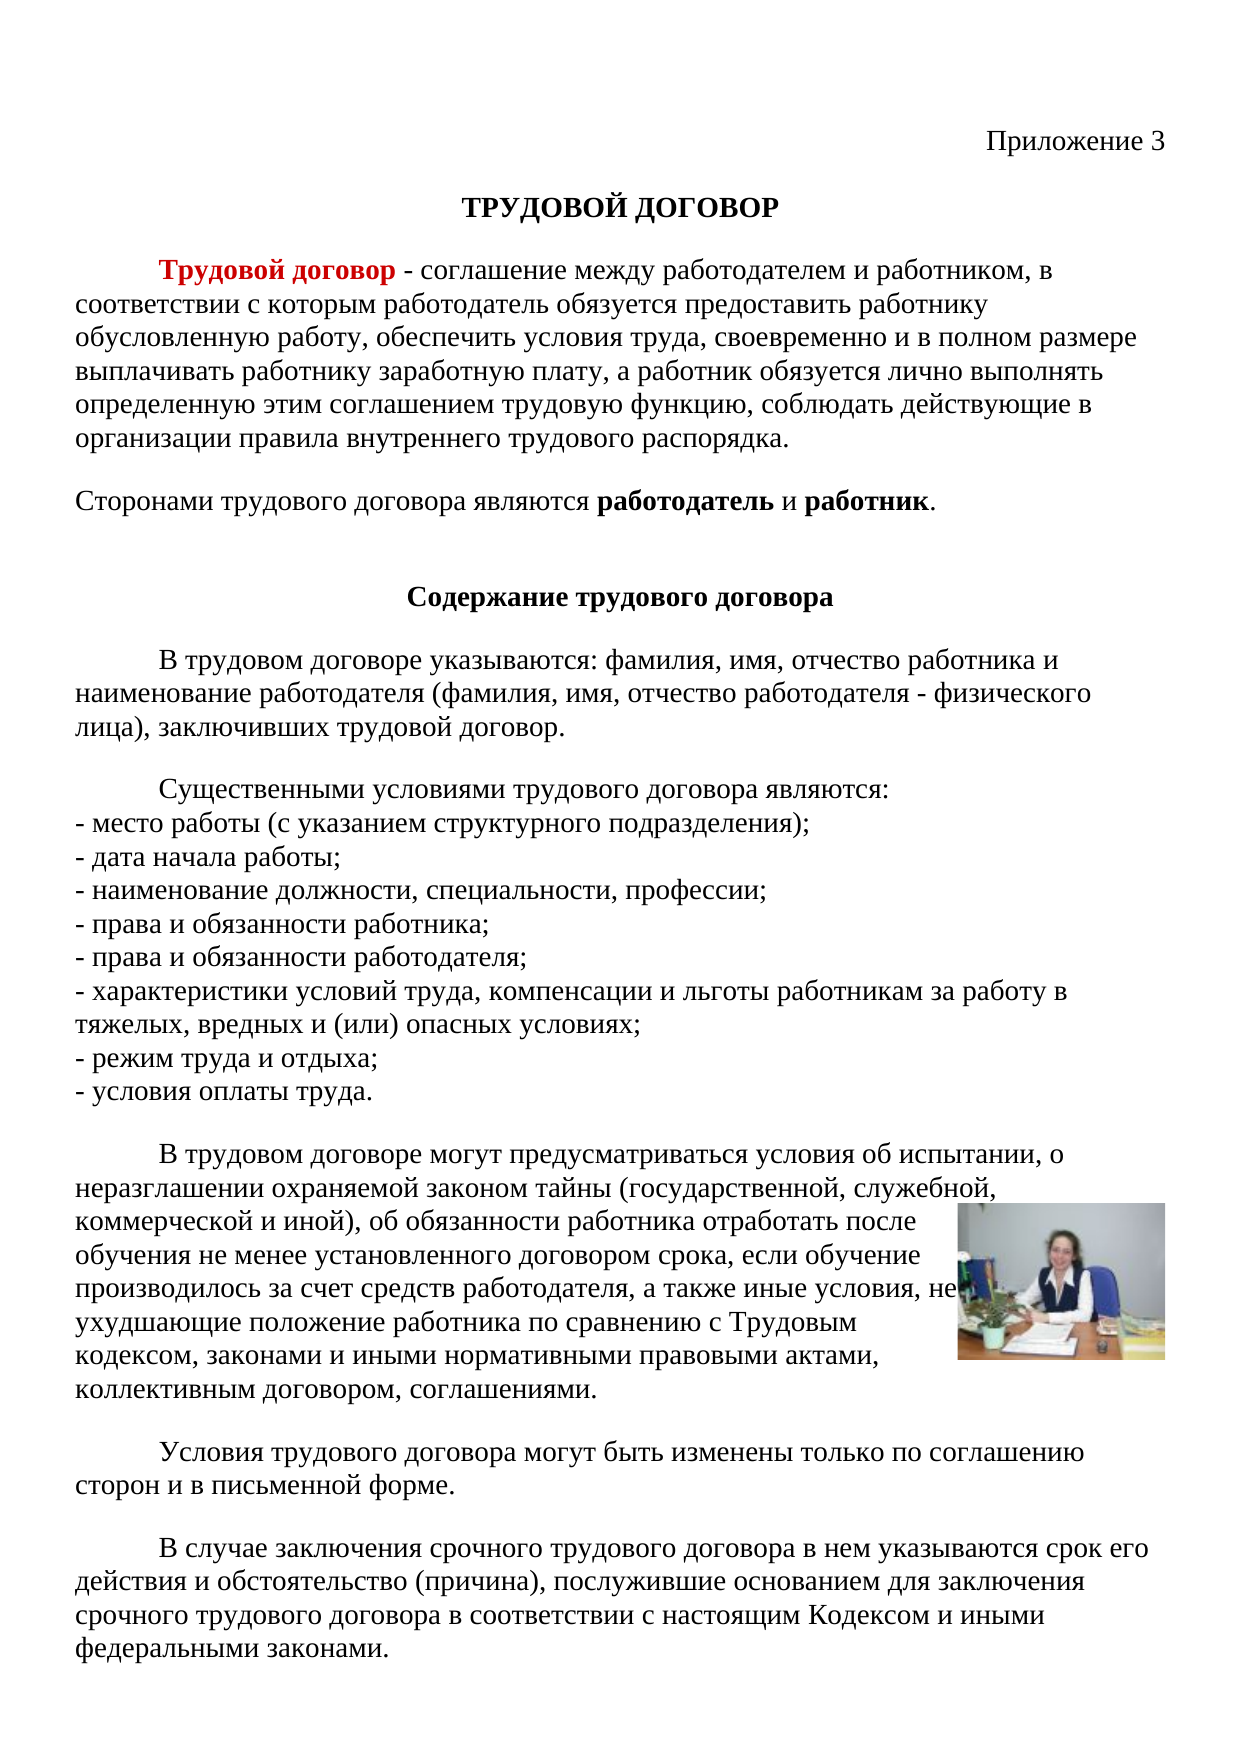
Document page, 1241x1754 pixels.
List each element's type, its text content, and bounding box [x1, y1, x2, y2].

text Сторонами трудового договора являются работодатель и работник. [75, 483, 1165, 516]
text Существенными условиями трудового договора являются: - место работы (с указанием структурного подразделения); - дата начала работы; - наименование должности, специальности, профессии; - права и обязанности работника; - права и обязанности работодателя; - характеристики условий труда, компенсации и льготы работникам за работу в тяжелых, вредных и (или) опасных условиях; - режим труда и отдыха; - условия оплаты труда. [75, 772, 1165, 1107]
text Условия трудового договора могут быть изменены только по соглашению сторон и в письменной форме. [75, 1434, 1165, 1501]
text В случае заключения срочного трудового договора в нем указываются срок его действия и обстоятельство (причина), послужившие основанием для заключения срочного трудового договора в соответствии с настоящим Кодексом и иными федеральными законами. [75, 1530, 1165, 1664]
text В трудовом договоре могут предусматриваться условия об испытании, о неразглашении охраняемой законом тайны (государственной, служебной, коммерческой и иной), об обязанности работника отработать после обучения не менее установленного договором срока, если обучение производилось за счет средств работодателя, а также иные условия, не ухудшающие положение работника по сравнению с Трудовым кодексом, законами и иными нормативными правовыми актами, коллективным договором, соглашениями. [75, 1136, 1165, 1404]
text Трудовой договор - соглашение между работодателем и работником, в соответствии с которым работодатель обязуется предоставить работнику обусловленную работу, обеспечить условия труда, своевременно и в полном размере выплачивать работнику заработную плату, а работник обязуется лично выполнять определенную этим соглашением трудовую функцию, соблюдать действующие в организации правила внутреннего трудового распорядка. [75, 252, 1165, 454]
picture [957, 1203, 1166, 1360]
text В трудовом договоре указываются: фамилия, имя, отчество работника и наименование работодателя (фамилия, имя, отчество работодателя - физического лица), заключивших трудовой договор. [75, 642, 1165, 742]
text Содержание трудового договора [75, 546, 1165, 613]
text Приложение 3 [75, 123, 1165, 156]
text ТРУДОВОЙ ДОГОВОР [75, 190, 1165, 223]
